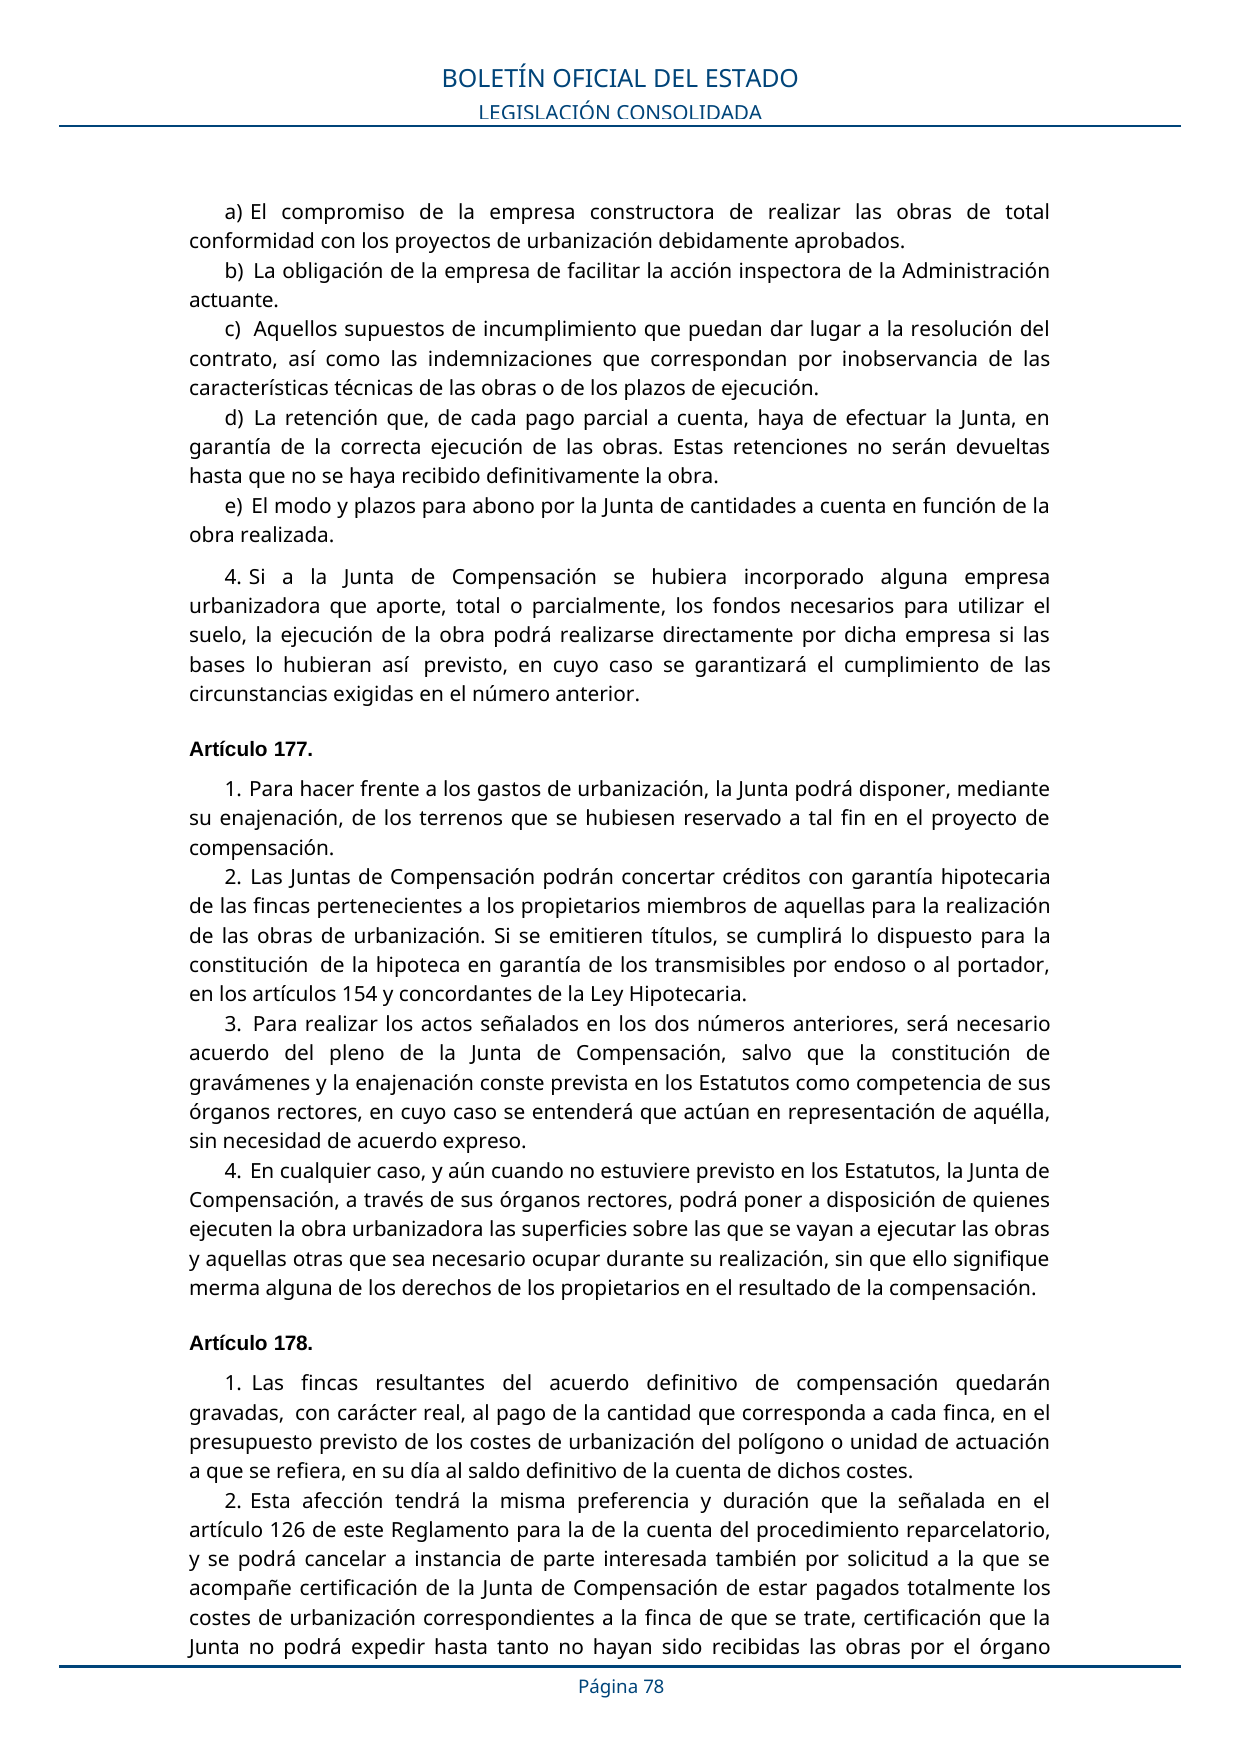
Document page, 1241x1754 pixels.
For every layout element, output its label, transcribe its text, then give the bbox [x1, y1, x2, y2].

list En cualquier caso, y aún cuando no estuviere previsto en los Estatutos, la Junta de Compensación, a través de sus órganos rectores, podrá poner a disposición de quienes ejecuten la obra urbanizadora las superficies sobre las que se vayan a ejecutar las obras y aquellas otras que sea necesario ocupar durante su realización, sin que ello signifique merma alguna de los derechos de los propietarios en el resultado de la compensación. [189, 1156, 1052, 1301]
list Para hacer frente a los gastos de urbanización, la Junta podrá disponer, mediante su enajenación, de los terrenos que se hubiesen reservado a tal fin en el proyecto de compensación. [189, 774, 1051, 861]
list El compromiso de la empresa constructora de realizar las obras de total conformidad con los proyectos de urbanización debidamente aprobados. [189, 197, 1051, 255]
list El modo y plazos para abono por la Junta de cantidades a cuenta en función de la obra realizada. [189, 491, 1051, 548]
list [189, 1486, 1052, 1661]
list Para realizar los actos señalados en los dos números anteriores, será necesario acuerdo del pleno de la Junta de Compensación, salvo que la constitución de gravámenes y la enajenación conste prevista en los Estatutos como competencia de sus órganos rectores, en cuyo caso se entenderá que actúan en representación de aquélla, sin necesidad de acuerdo expreso. [189, 1009, 1052, 1155]
subtitle Artículo 178. [189, 1331, 1166, 1355]
list Si a la Junta de Compensación se hubiera incorporado alguna empresa urbanizadora que aporte, total o parcialmente, los fondos necesarios para utilizar el suelo, la ejecución de la obra podrá realizarse directamente por dicha empresa si las bases lo hubieran así previsto, en cuyo caso se garantizará el cumplimiento de las circunstancias exigidas en el número anterior. [189, 562, 1052, 707]
list La retención que, de cada pago parcial a cuenta, haya de efectuar la Junta, en garantía de la correcta ejecución de las obras. Estas retenciones no serán devueltas hasta que no se haya recibido definitivamente la obra. [189, 403, 1051, 489]
list Las Juntas de Compensación podrán concertar créditos con garantía hipotecaria de las fincas pertenecientes a los propietarios miembros de aquellas para la realización de las obras de urbanización. Si se emitieren títulos, se cumplirá lo dispuesto para la constitución de la hipoteca en garantía de los transmisibles por endoso o al portador, en los artículos 154 y concordantes de la Ley Hipotecaria. [189, 862, 1052, 1008]
list Las fincas resultantes del acuerdo definitivo de compensación quedarán gravadas, con carácter real, al pago de la cantidad que corresponda a cada finca, en el presupuesto previsto de los costes de urbanización del polígono o unidad de actuación a que se refiera, en su día al saldo definitivo de la cuenta de dichos costes. [189, 1368, 1051, 1484]
subtitle Artículo 177. [189, 737, 1166, 761]
list La obligación de la empresa de facilitar la acción inspectora de la Administración actuante. [189, 256, 1051, 313]
list Aquellos supuestos de incumplimiento que puedan dar lugar a la resolución del contrato, así como las indemnizaciones que correspondan por inobservancia de las características técnicas de las obras o de los plazos de ejecución. [189, 314, 1051, 402]
